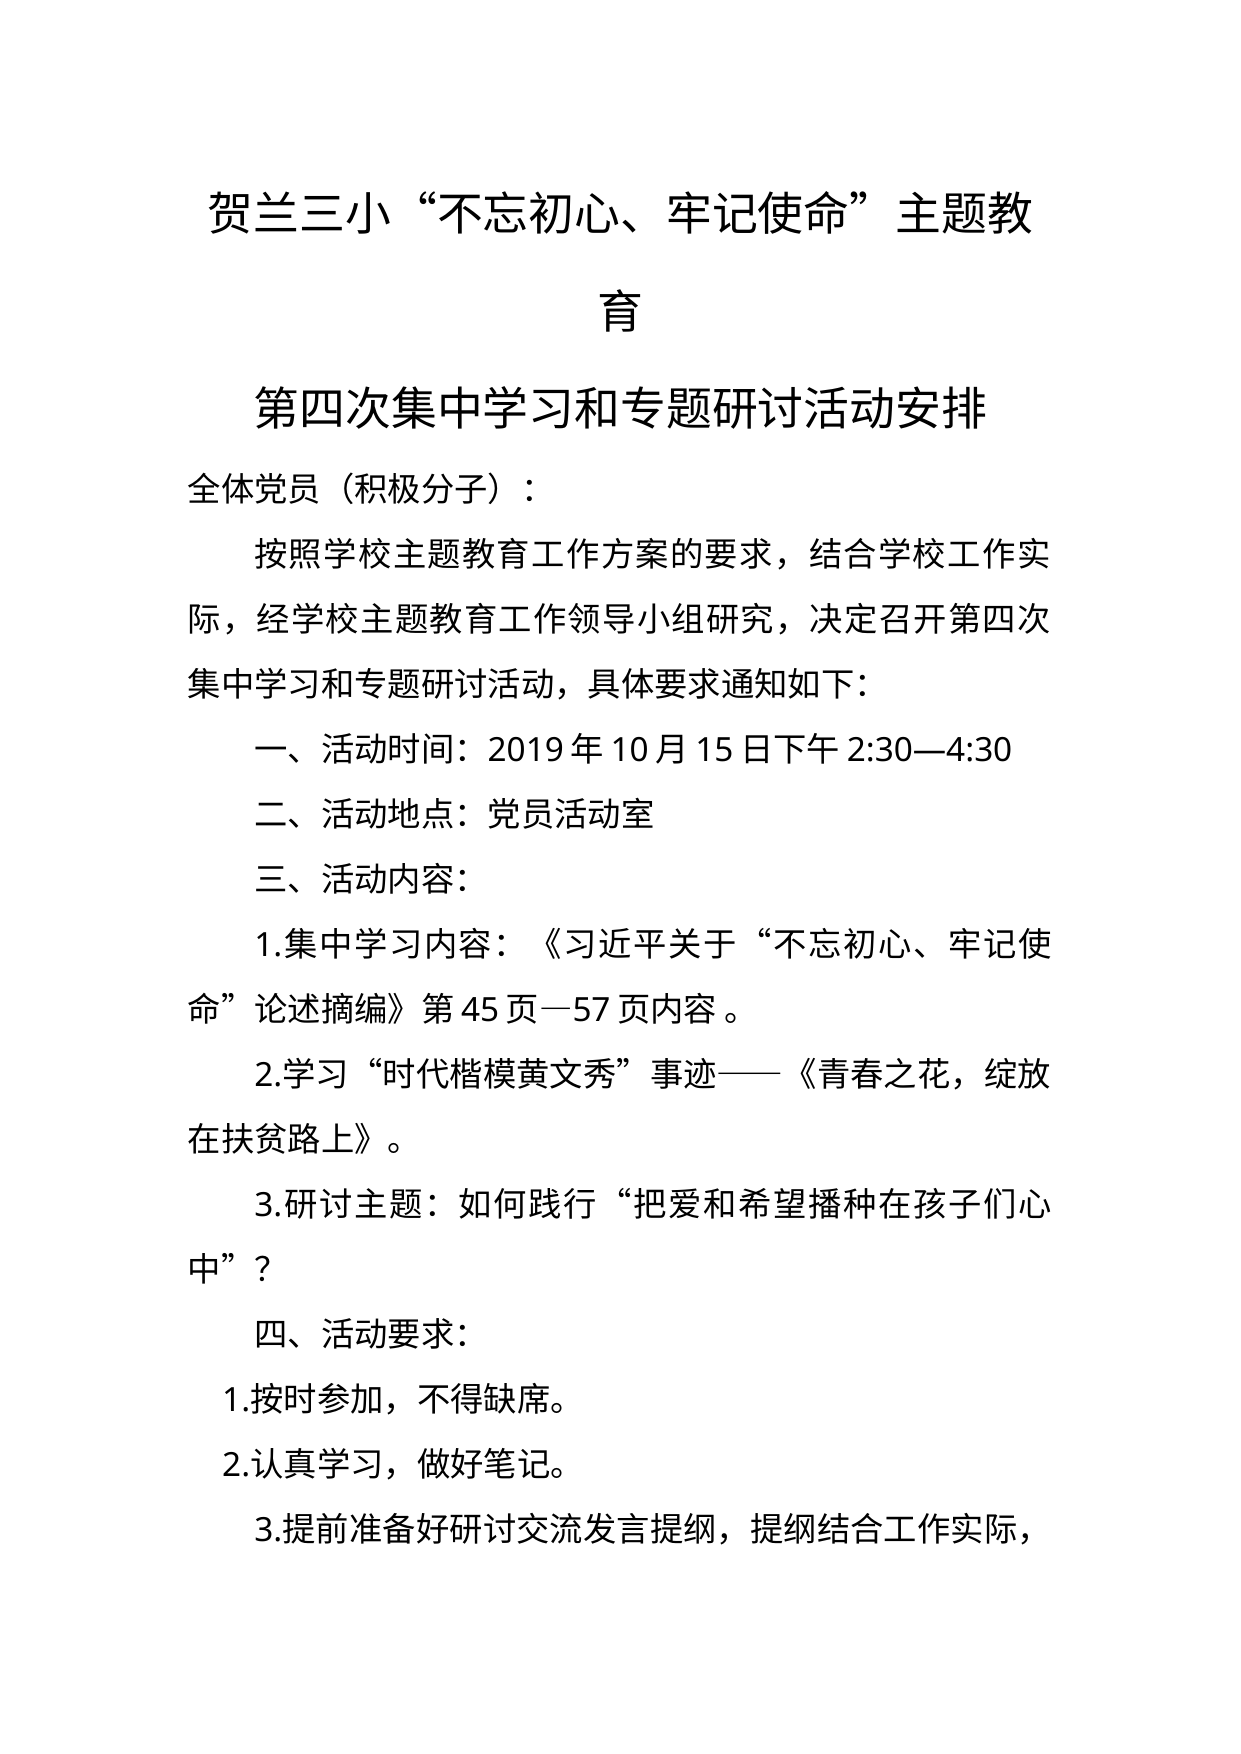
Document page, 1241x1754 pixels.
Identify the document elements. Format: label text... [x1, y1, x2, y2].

text 第四次集中学习和专题研讨活动安排 [187, 357, 1053, 454]
list 一、活动时间：2019年10月15日下午2:30—4:30 [187, 714, 1053, 779]
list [187, 1494, 1053, 1559]
list 三、活动内容： [187, 844, 1053, 909]
list 2.认真学习，做好笔记。 [187, 1429, 1053, 1494]
text 贺兰三小“不忘初心、牢记使命”主题教育 [187, 162, 1053, 357]
list 四、活动要求： [187, 1299, 1053, 1364]
text 按照学校主题教育工作方案的要求，结合学校工作实际，经学校主题教育工作领导小组研究，决定召开第四次集中学习和专题研讨活动，具体要求通知如下： [187, 519, 1053, 714]
list 1.集中学习内容：《习近平关于“不忘初心、牢记使命”论述摘编》第45页—57页内容 。 [187, 909, 1053, 1039]
list 1.按时参加，不得缺席。 [187, 1364, 1053, 1429]
text 全体党员（积极分子）： [187, 454, 1053, 519]
list 2.学习“时代楷模黄文秀”事迹——《青春之花，绽放在扶贫路上》。 [187, 1039, 1053, 1169]
list 3.研讨主题：如何践行“把爱和希望播种在孩子们心中”？ [187, 1169, 1053, 1299]
list 二、活动地点：党员活动室 [187, 779, 1053, 844]
